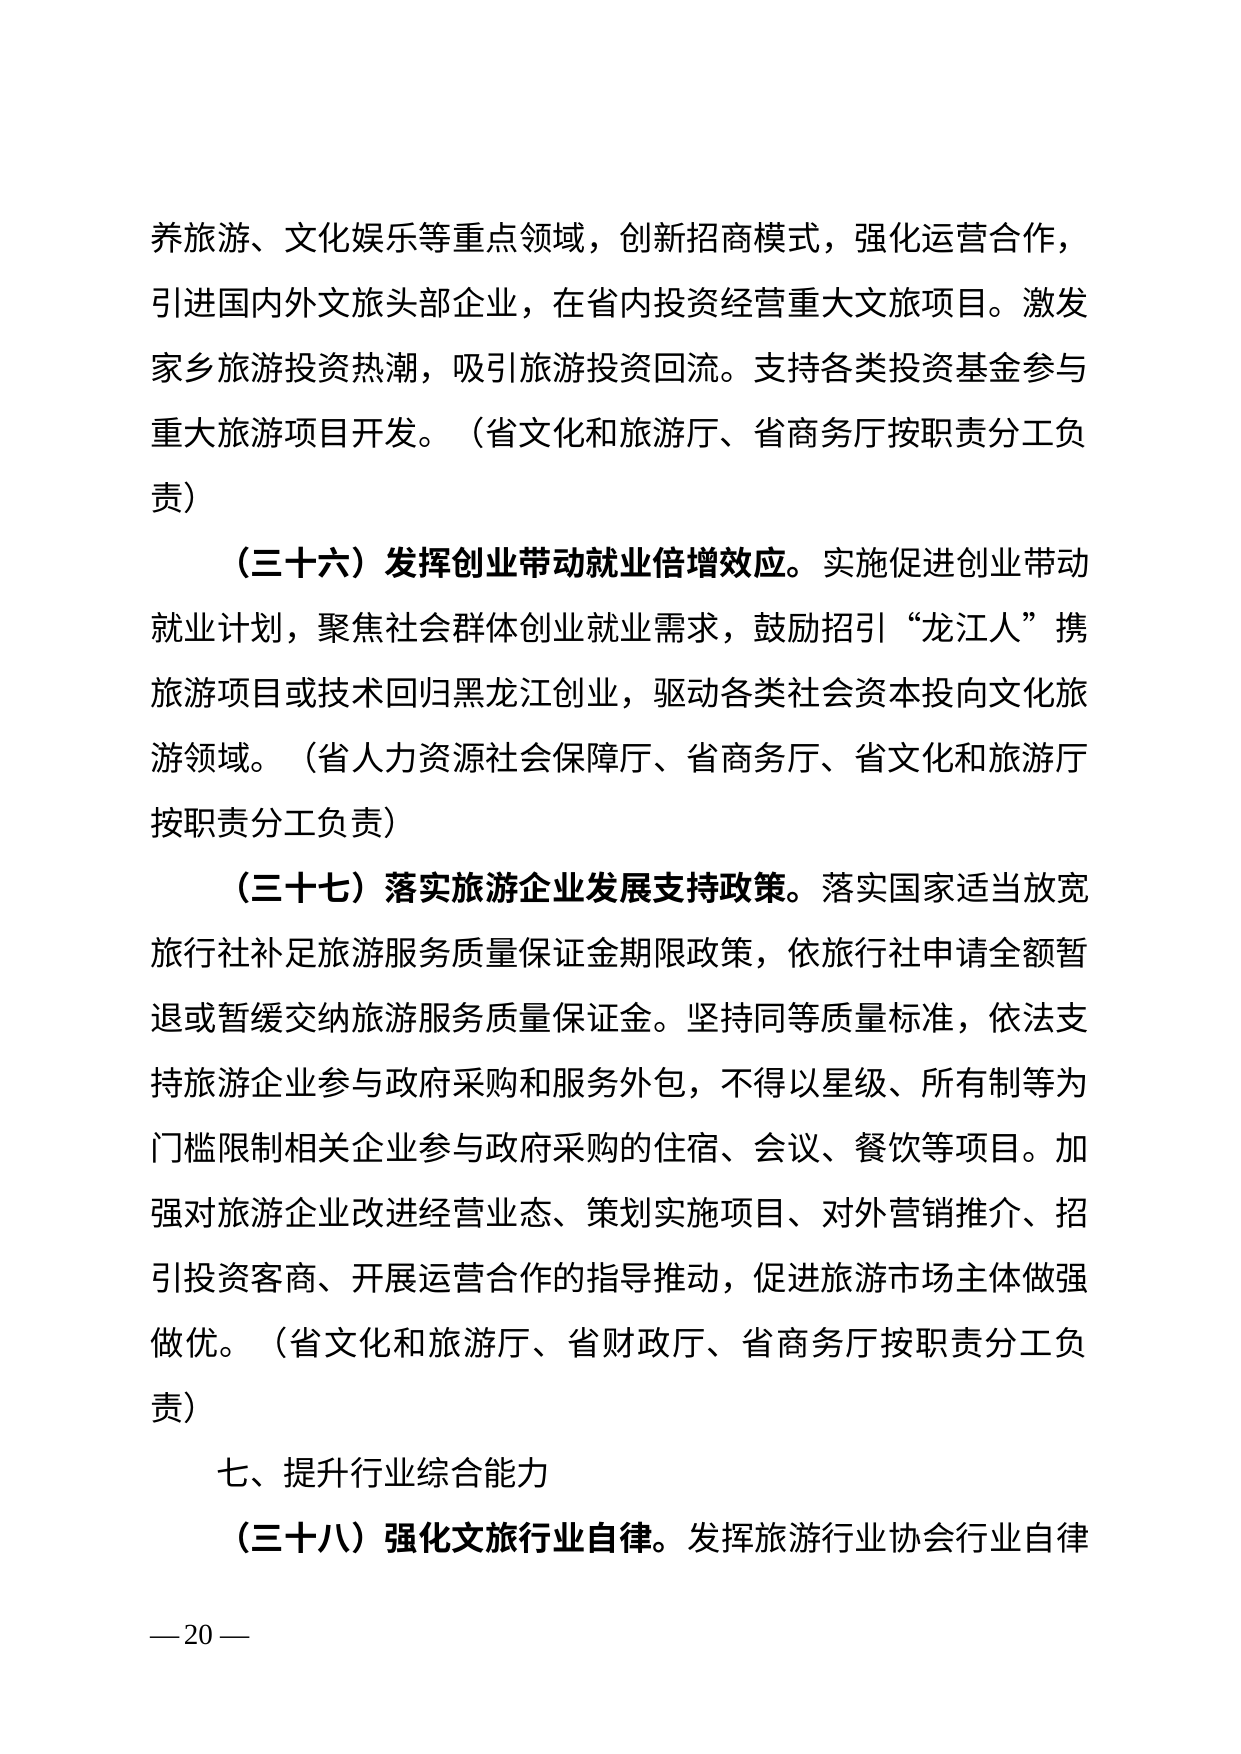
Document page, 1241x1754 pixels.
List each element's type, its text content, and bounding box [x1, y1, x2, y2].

text 七、提升行业综合能力 [150, 1438, 1090, 1503]
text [150, 203, 1090, 528]
text （三十六）发挥创业带动就业倍增效应。实施促进创业带动就业计划，聚焦社会群体创业就业需求，鼓励招引“龙江人”携旅游项目或技术回归黑龙江创业，驱动各类社会资本投向文化旅游领域。（省人力资源社会保障厅、省商务厅、省文化和旅游厅按职责分工负责） [150, 528, 1090, 853]
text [150, 1503, 1090, 1568]
text （三十七）落实旅游企业发展支持政策。落实国家适当放宽旅行社补足旅游服务质量保证金期限政策，依旅行社申请全额暂退或暂缓交纳旅游服务质量保证金。坚持同等质量标准，依法支持旅游企业参与政府采购和服务外包，不得以星级、所有制等为门槛限制相关企业参与政府采购的住宿、会议、餐饮等项目。加强对旅游企业改进经营业态、策划实施项目、对外营销推介、招引投资客商、开展运营合作的指导推动，促进旅游市场主体做强做优。（省文化和旅游厅、省财政厅、省商务厅按职责分工负责） [150, 853, 1090, 1438]
